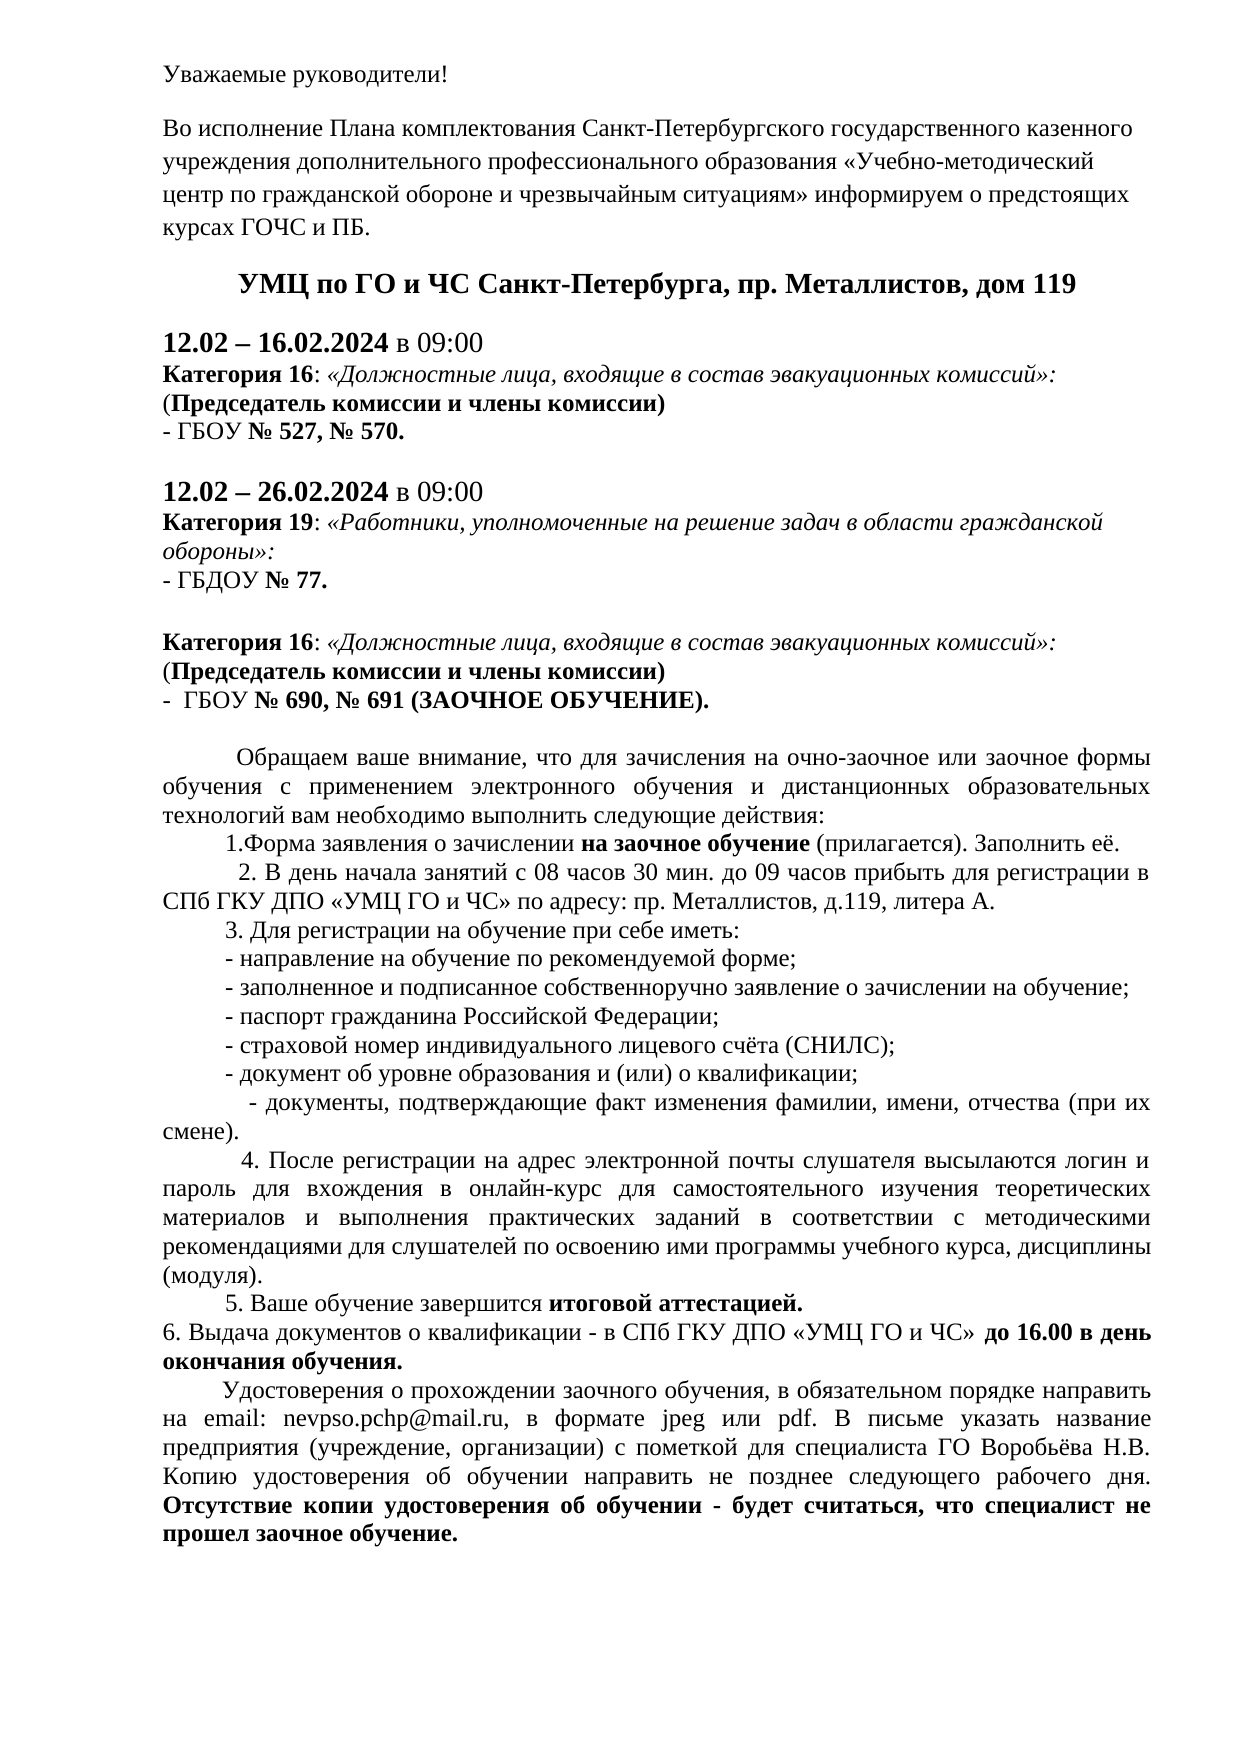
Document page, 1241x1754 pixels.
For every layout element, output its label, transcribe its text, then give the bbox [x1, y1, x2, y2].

text - документ об уровне образования и (или) о квалификации; [162, 1058, 1152, 1087]
text 5. Ваше обучение завершится итоговой аттестацией. [162, 1288, 1152, 1317]
text 1.Форма заявления о зачислении на заочное обучение (прилагается). Заполнить её. [162, 828, 1152, 857]
text 4. После регистрации на адрес электронной почты слушателя высылаются логин и пароль для вхождения в онлайн-курс для самостоятельного изучения теоретических материалов и выполнения практических заданий в соответствии с методическими рекомендациями для слушателей по освоению ими программы учебного курса, дисциплины (модуля). [162, 1145, 1152, 1288]
text Уважаемые руководители! [162, 59, 1152, 88]
text Категория 16: «Должностные лица, входящие в состав эвакуационных комиссий»: (Председатель комиссии и члены комиссии) [162, 359, 1152, 416]
text 3. Для регистрации на обучение при себе иметь: [162, 915, 1152, 943]
text - ГБДОУ № 77. [162, 565, 1152, 594]
text - заполненное и подписанное собственноручно заявление о зачислении на обучение; [162, 972, 1152, 1001]
text 12.02 – 16.02.2024 в 09:00 [162, 325, 1152, 359]
text Категория 19: «Работники, уполномоченные на решение задач в области гражданской обороны»: [162, 507, 1152, 565]
text - страховой номер индивидуального лицевого счёта (СНИЛС); [162, 1030, 1152, 1058]
text Обращаем ваше внимание, что для зачисления на очно-заочное или заочное формы обучения с применением электронного обучения и дистанционных образовательных технологий вам необходимо выполнить следующие действия: [162, 742, 1152, 828]
text Удостоверения о прохождении заочного обучения, в обязательном порядке направить на email: nevpso.pchp@mail.ru, в формате jpeg или pdf. В письме указать название предприятия (учреждение, организации) с пометкой для специалиста ГО Воробьёва Н.В. Копию удостоверения об обучении направить не позднее следующего рабочего дня. Отсутствие копии удостоверения об обучении - будет считаться, что специалист не прошел заочное обучение. [162, 1375, 1152, 1547]
text - ГБОУ № 690, № 691 (ЗАОЧНОЕ ОБУЧЕНИЕ). [162, 685, 1152, 713]
text - паспорт гражданина Российской Федерации; [162, 1001, 1152, 1030]
text 2. В день начала занятий с 08 часов 30 мин. до 09 часов прибыть для регистрации в СПб ГКУ ДПО «УМЦ ГО и ЧС» по адресу: пр. Металлистов, д.119, литера А. [162, 857, 1152, 915]
text УМЦ по ГО и ЧС Санкт-Петербурга, пр. Металлистов, дом 119 [162, 266, 1152, 299]
text 6. Выдача документов о квалификации - в СПб ГКУ ДПО «УМЦ ГО и ЧС» до 16.00 в день окончания обучения. [162, 1317, 1152, 1375]
text - ГБОУ № 527, № 570. [162, 416, 1152, 445]
text Во исполнение Плана комплектования Санкт-Петербургского государственного казенного учреждения дополнительного профессионального образования «Учебно-методический центр по гражданской обороне и чрезвычайным ситуациям» информируем о предстоящих курсах ГОЧС и ПБ. [162, 113, 1152, 241]
text 12.02 – 26.02.2024 в 09:00 [162, 474, 1152, 507]
text - документы, подтверждающие факт изменения фамилии, имени, отчества (при их смене). [162, 1087, 1152, 1145]
text Категория 16: «Должностные лица, входящие в состав эвакуационных комиссий»: (Председатель комиссии и члены комиссии) [162, 627, 1152, 685]
text - направление на обучение по рекомендуемой форме; [162, 943, 1152, 972]
